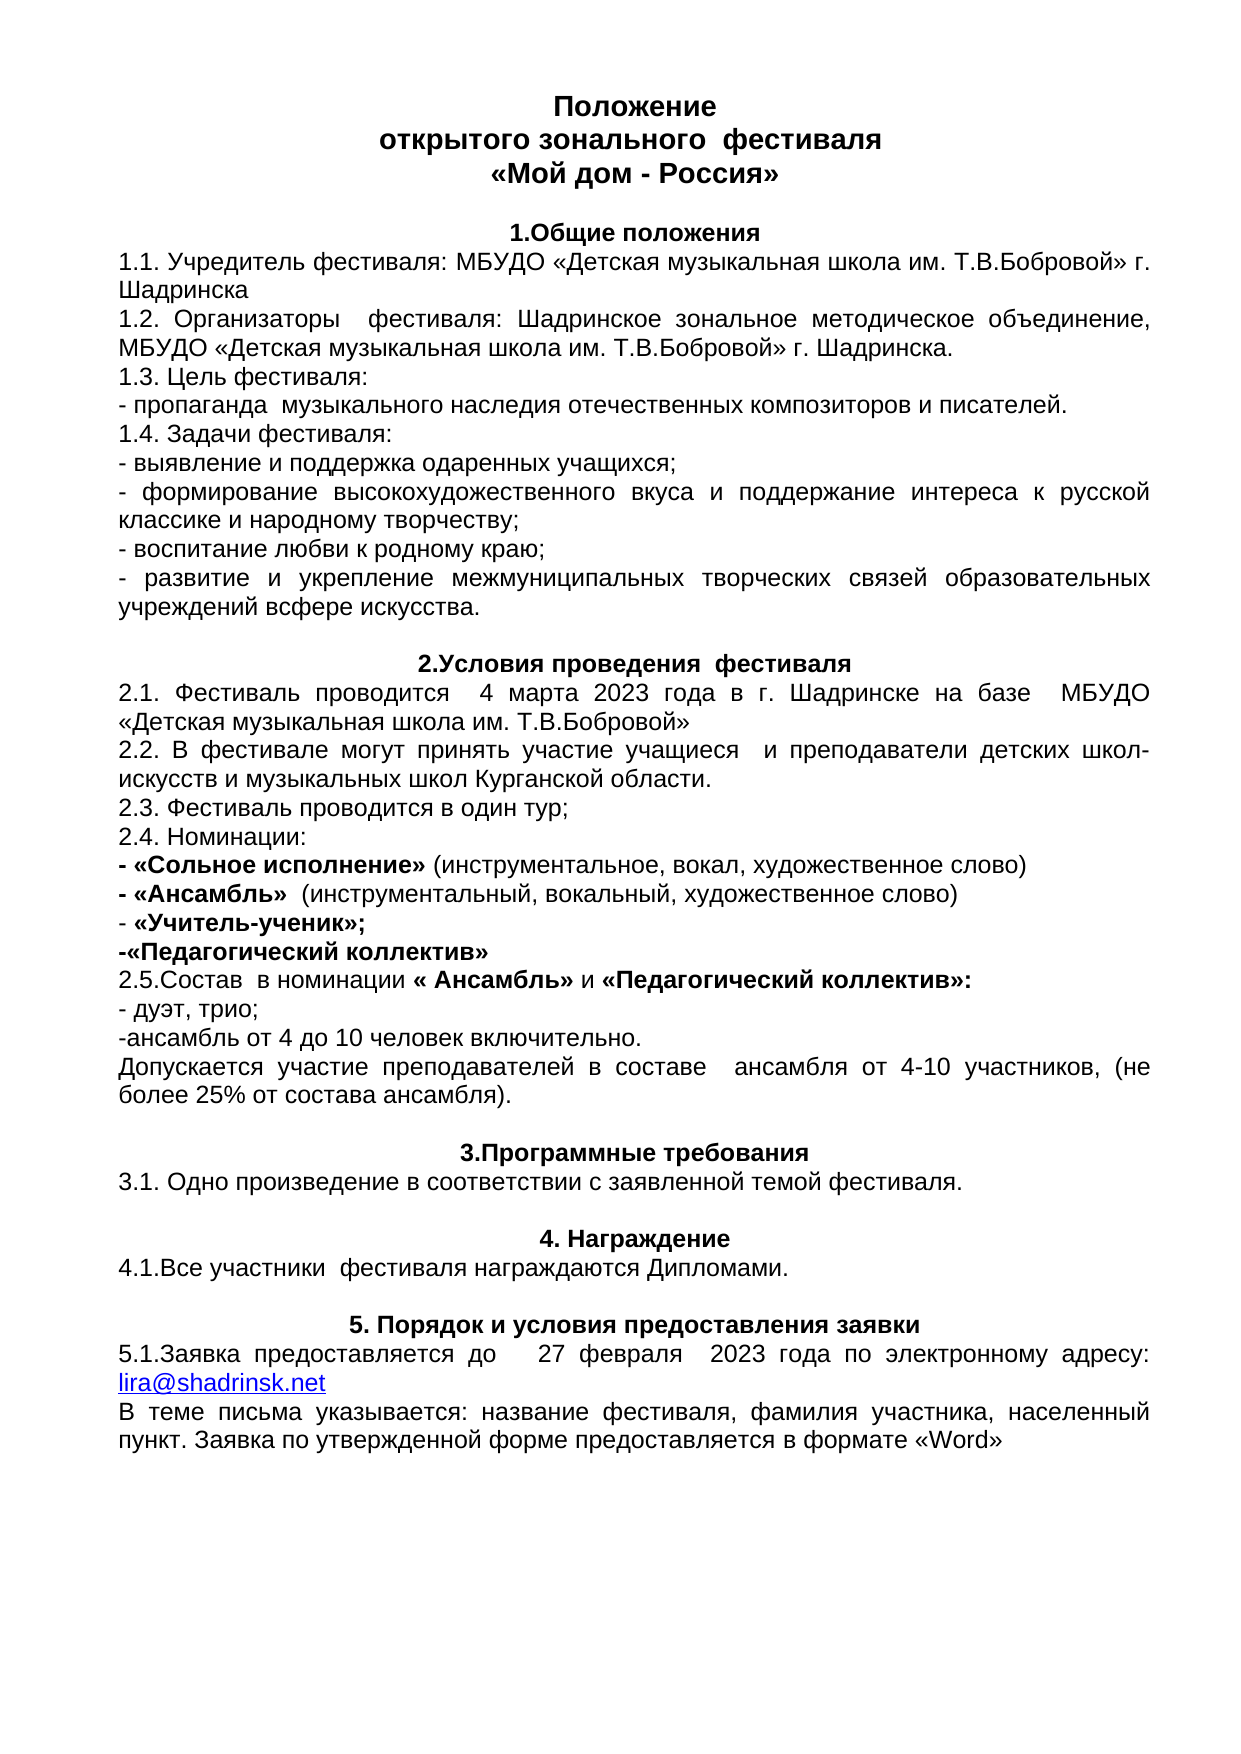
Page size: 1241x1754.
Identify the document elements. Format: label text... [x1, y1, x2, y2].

text - развитие и укрепление межмуниципальных творческих связей образовательных учреждений всфере искусства. [118, 563, 1152, 621]
text 3.Программные требования [118, 1138, 1152, 1167]
text - формирование высокохудожественного вкуса и поддержание интереса к русской классике и народному творчеству; [118, 477, 1152, 534]
text 5.1.Заявка предоставляется до 27 февраля 2023 года по электронному адресу: lira@shadrinsk.net [118, 1339, 1152, 1397]
text 4.1.Все участники фестиваля награждаются Дипломами. [118, 1253, 1152, 1282]
text 1.4. Задачи фестиваля: [118, 419, 1152, 448]
text - дуэт, трио; [118, 994, 1152, 1023]
text 2.3. Фестиваль проводится в один тур; [118, 793, 1152, 822]
text - «Учитель-ученик»; [118, 908, 1152, 937]
text 2.1. Фестиваль проводится 4 марта 2023 года в г. Шадринске на базе МБУДО «Детская музыкальная школа им. Т.В.Бобровой» [118, 678, 1152, 736]
text 2.Условия проведения фестиваля [118, 649, 1152, 678]
text - воспитание любви к родному краю; [118, 534, 1152, 563]
text 1.Общие положения [118, 218, 1152, 247]
text - пропаганда музыкального наследия отечественных композиторов и писателей. [118, 391, 1152, 419]
text 1.2. Организаторы фестиваля: Шадринское зональное методическое объединение, МБУДО «Детская музыкальная школа им. Т.В.Бобровой» г. Шадринска. [118, 304, 1152, 362]
text 4. Награждение [118, 1224, 1152, 1253]
text В теме письма указывается: название фестиваля, фамилия участника, населенный пункт. Заявка по утвержденной форме предоставляется в формате «Word» [118, 1397, 1152, 1454]
text 5. Порядок и условия предоставления заявки [118, 1311, 1152, 1339]
text -ансамбль от 4 до 10 человек включительно. [118, 1023, 1152, 1052]
text - «Сольное исполнение» (инструментальное, вокал, художественное слово) [118, 851, 1152, 879]
text 2.2. В фестивале могут принять участие учащиеся и преподаватели детских школ-искусств и музыкальных школ Курганской области. [118, 736, 1152, 793]
text - «Ансамбль» (инструментальный, вокальный, художественное слово) [118, 879, 1152, 908]
text 2.5.Состав в номинации « Ансамбль» и «Педагогический коллектив»: [118, 966, 1152, 994]
text 3.1. Одно произведение в соответствии с заявленной темой фестиваля. [118, 1167, 1152, 1196]
text Допускается участие преподавателей в составе ансамбля от 4-10 участников, (не более 25% от состава ансамбля). [118, 1052, 1152, 1109]
text Положение [118, 89, 1152, 122]
text - выявление и поддержка одаренных учащихся; [118, 448, 1152, 477]
text 1.3. Цель фестиваля: [118, 362, 1152, 391]
text 1.1. Учредитель фестиваля: МБУДО «Детская музыкальная школа им. Т.В.Бобровой» г. Шадринска [118, 247, 1152, 304]
text 2.4. Номинации: [118, 822, 1152, 851]
text открытого зонального фестиваля «Мой дом - Россия» [118, 122, 1152, 189]
text -«Педагогический коллектив» [118, 937, 1152, 966]
